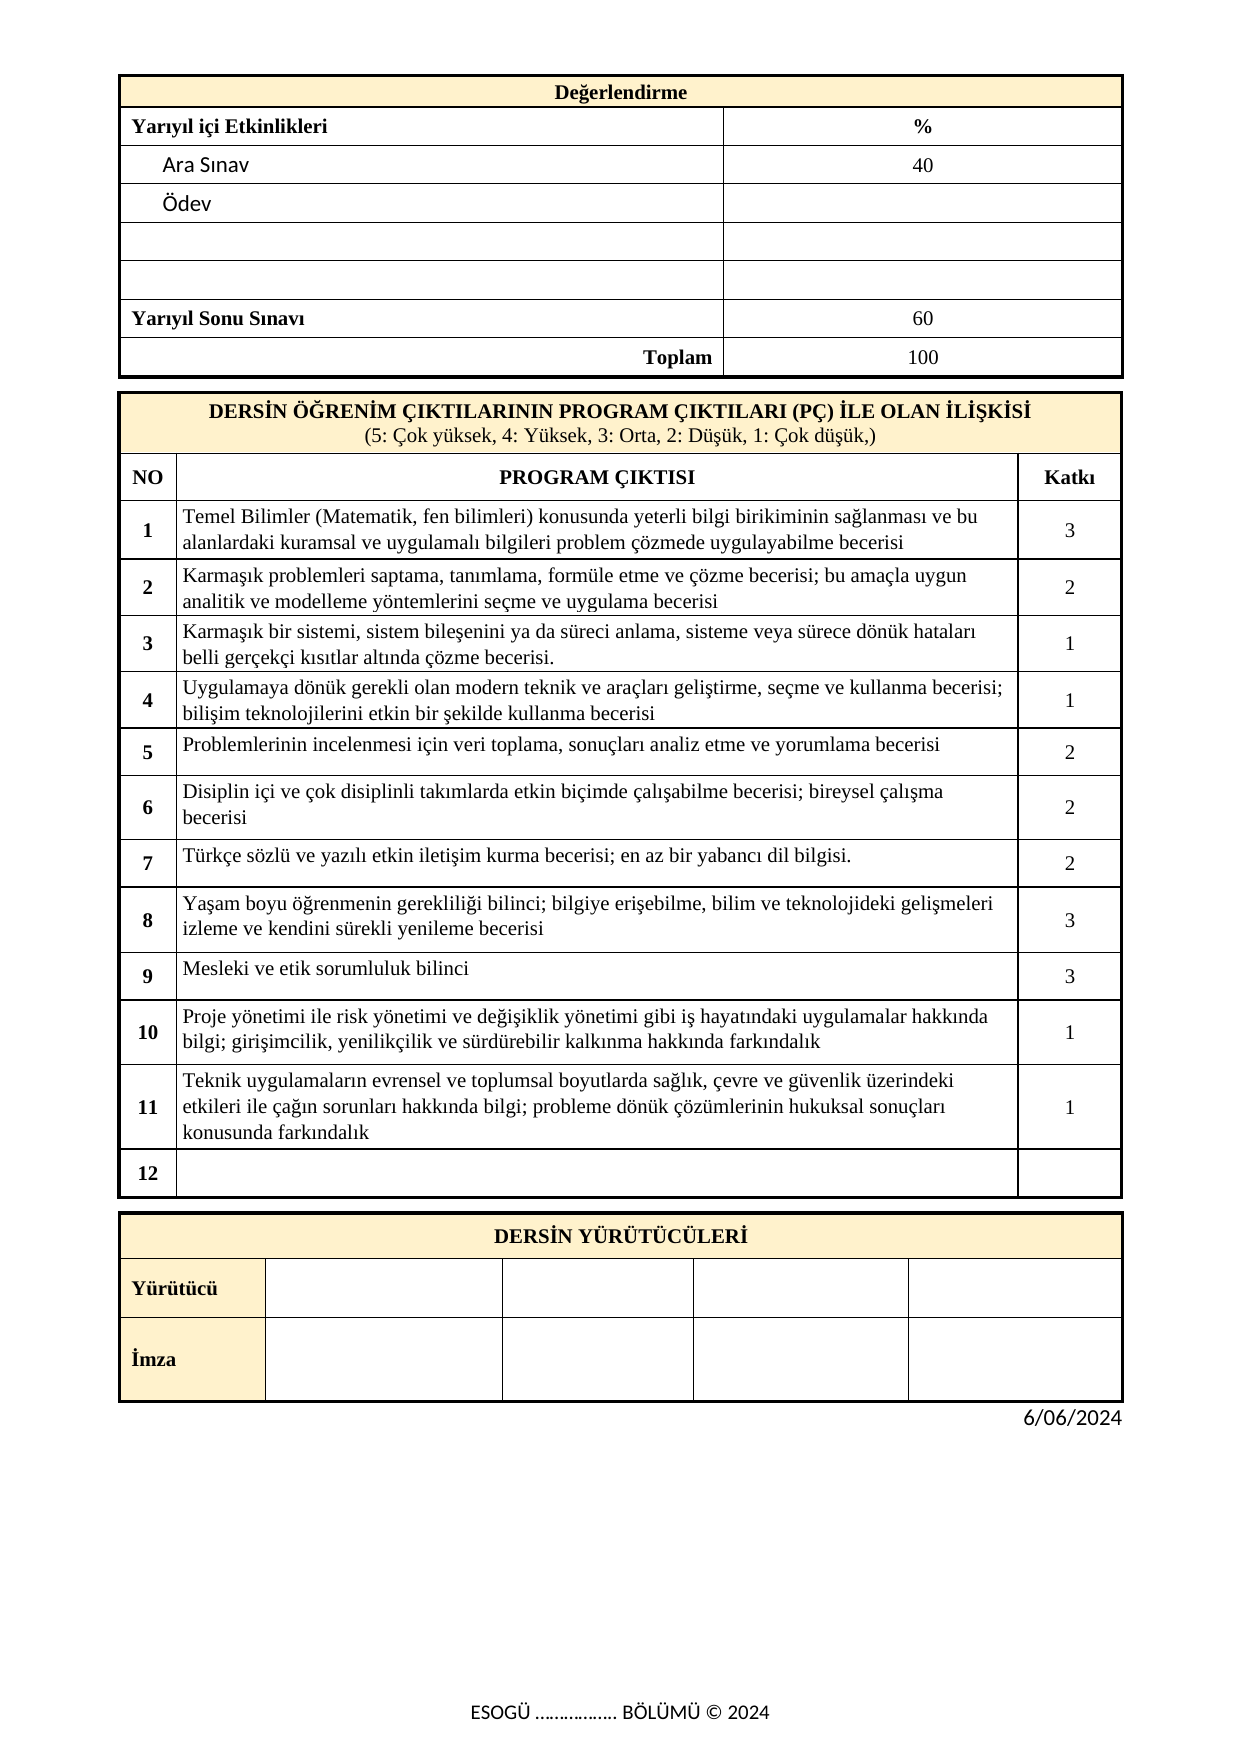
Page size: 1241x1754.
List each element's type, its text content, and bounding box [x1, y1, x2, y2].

table_header DERSİN YÜRÜTÜCÜLERİ [121, 1215, 1121, 1258]
table_cell [724, 223, 1121, 260]
table_cell 10 [121, 1001, 176, 1064]
table_cell 2 [121, 560, 176, 615]
table_cell 6 [121, 776, 176, 839]
table_cell 1 [1019, 1001, 1120, 1064]
table_cell [724, 184, 1121, 222]
table_cell Katkı [1019, 454, 1120, 500]
table_cell 1 [121, 501, 176, 558]
table_cell [177, 1150, 1017, 1196]
table_cell Problemlerinin incelenmesi için veri toplama, sonuçları analiz etme ve yorumlama becerisi [177, 729, 1017, 774]
table_cell 2 [1019, 729, 1120, 774]
table_cell Yaşam boyu öğrenmenin gerekliliği bilinci; bilgiye erişebilme, bilim ve teknolojideki gelişmeleri izleme ve kendini sürekli yenileme becerisi [177, 888, 1017, 952]
table_cell [503, 1259, 693, 1317]
table_cell 3 [1019, 888, 1120, 952]
table_cell [1019, 1150, 1120, 1196]
table_cell [266, 1318, 502, 1400]
table_cell Disiplin içi ve çok disiplinli takımlarda etkin biçimde çalışabilme becerisi; bireysel çalışma becerisi [177, 776, 1017, 839]
table_cell Yarıyıl Sonu Sınavı [121, 300, 723, 337]
table_cell 3 [121, 616, 176, 671]
table_cell 100 [724, 338, 1121, 375]
table_cell [694, 1318, 908, 1400]
table_cell % [724, 108, 1121, 145]
table_cell Türkçe sözlü ve yazılı etkin iletişim kurma becerisi; en az bir yabancı dil bilgisi. [177, 840, 1017, 886]
table_cell 1 [1019, 1065, 1120, 1148]
table_cell 8 [121, 888, 176, 952]
table_cell Proje yönetimi ile risk yönetimi ve değişiklik yönetimi gibi iş hayatındaki uygulamalar hakkında bilgi; girişimcilik, yenilikçilik ve sürdürebilir kalkınma hakkında farkındalık [177, 1001, 1017, 1064]
table_cell 2 [1019, 776, 1120, 839]
table_cell [724, 261, 1121, 298]
table_cell PROGRAM ÇIKTISI [177, 454, 1017, 500]
table_cell [694, 1259, 908, 1317]
table_cell 2 [1019, 840, 1120, 886]
table_cell Yürütücü [121, 1259, 265, 1317]
table_cell [266, 1259, 502, 1317]
table_header DERSİN ÖĞRENİM ÇIKTILARININ PROGRAM ÇIKTILARI (PÇ) İLE OLAN İLİŞKİSİ (5: Çok yüksek, 4: Yüksek, 3: Orta, 2: Düşük, 1: Çok düşük,) [121, 394, 1120, 452]
table_cell 1 [1019, 672, 1120, 727]
table_cell 9 [121, 953, 176, 999]
table_cell Mesleki ve etik sorumluluk bilinci [177, 953, 1017, 999]
table_cell İmza [121, 1318, 265, 1400]
table_cell Karmaşık bir sistemi, sistem bileşenini ya da süreci anlama, sisteme veya sürece dönük hataları belli gerçekçi kısıtlar altında çözme becerisi. [177, 616, 1017, 671]
table_cell 11 [121, 1065, 176, 1148]
table_cell 2 [1019, 560, 1120, 615]
table_cell [909, 1318, 1121, 1400]
table_cell 3 [1019, 501, 1120, 558]
table_cell Temel Bilimler (Matematik, fen bilimleri) konusunda yeterli bilgi birikiminin sağlanması ve bu alanlardaki kuramsal ve uygulamalı bilgileri problem çözmede uygulayabilme becerisi [177, 501, 1017, 558]
text 6/06/2024 [118, 1403, 1122, 1431]
table_cell NO [121, 454, 176, 500]
table_cell Uygulamaya dönük gerekli olan modern teknik ve araçları geliştirme, seçme ve kullanma becerisi; bilişim teknolojilerini etkin bir şekilde kullanma becerisi [177, 672, 1017, 727]
table_cell 4 [121, 672, 176, 727]
table_cell [909, 1259, 1121, 1317]
table_cell 12 [121, 1150, 176, 1196]
table_cell 7 [121, 840, 176, 886]
table_cell 3 [1019, 953, 1120, 999]
table_cell [503, 1318, 693, 1400]
table_cell 40 [724, 146, 1121, 183]
table_cell Yarıyıl içi Etkinlikleri [121, 108, 723, 145]
table_cell 5 [121, 729, 176, 774]
table_header Değerlendirme [121, 77, 1121, 106]
table_cell 60 [724, 300, 1121, 337]
table_cell 1 [1019, 616, 1120, 671]
table_cell Teknik uygulamaların evrensel ve toplumsal boyutlarda sağlık, çevre ve güvenlik üzerindeki etkileri ile çağın sorunları hakkında bilgi; probleme dönük çözümlerinin hukuksal sonuçları konusunda farkındalık [177, 1065, 1017, 1148]
table_cell Toplam [121, 338, 723, 375]
table_cell Karmaşık problemleri saptama, tanımlama, formüle etme ve çözme becerisi; bu amaçla uygun analitik ve modelleme yöntemlerini seçme ve uygulama becerisi [177, 560, 1017, 615]
